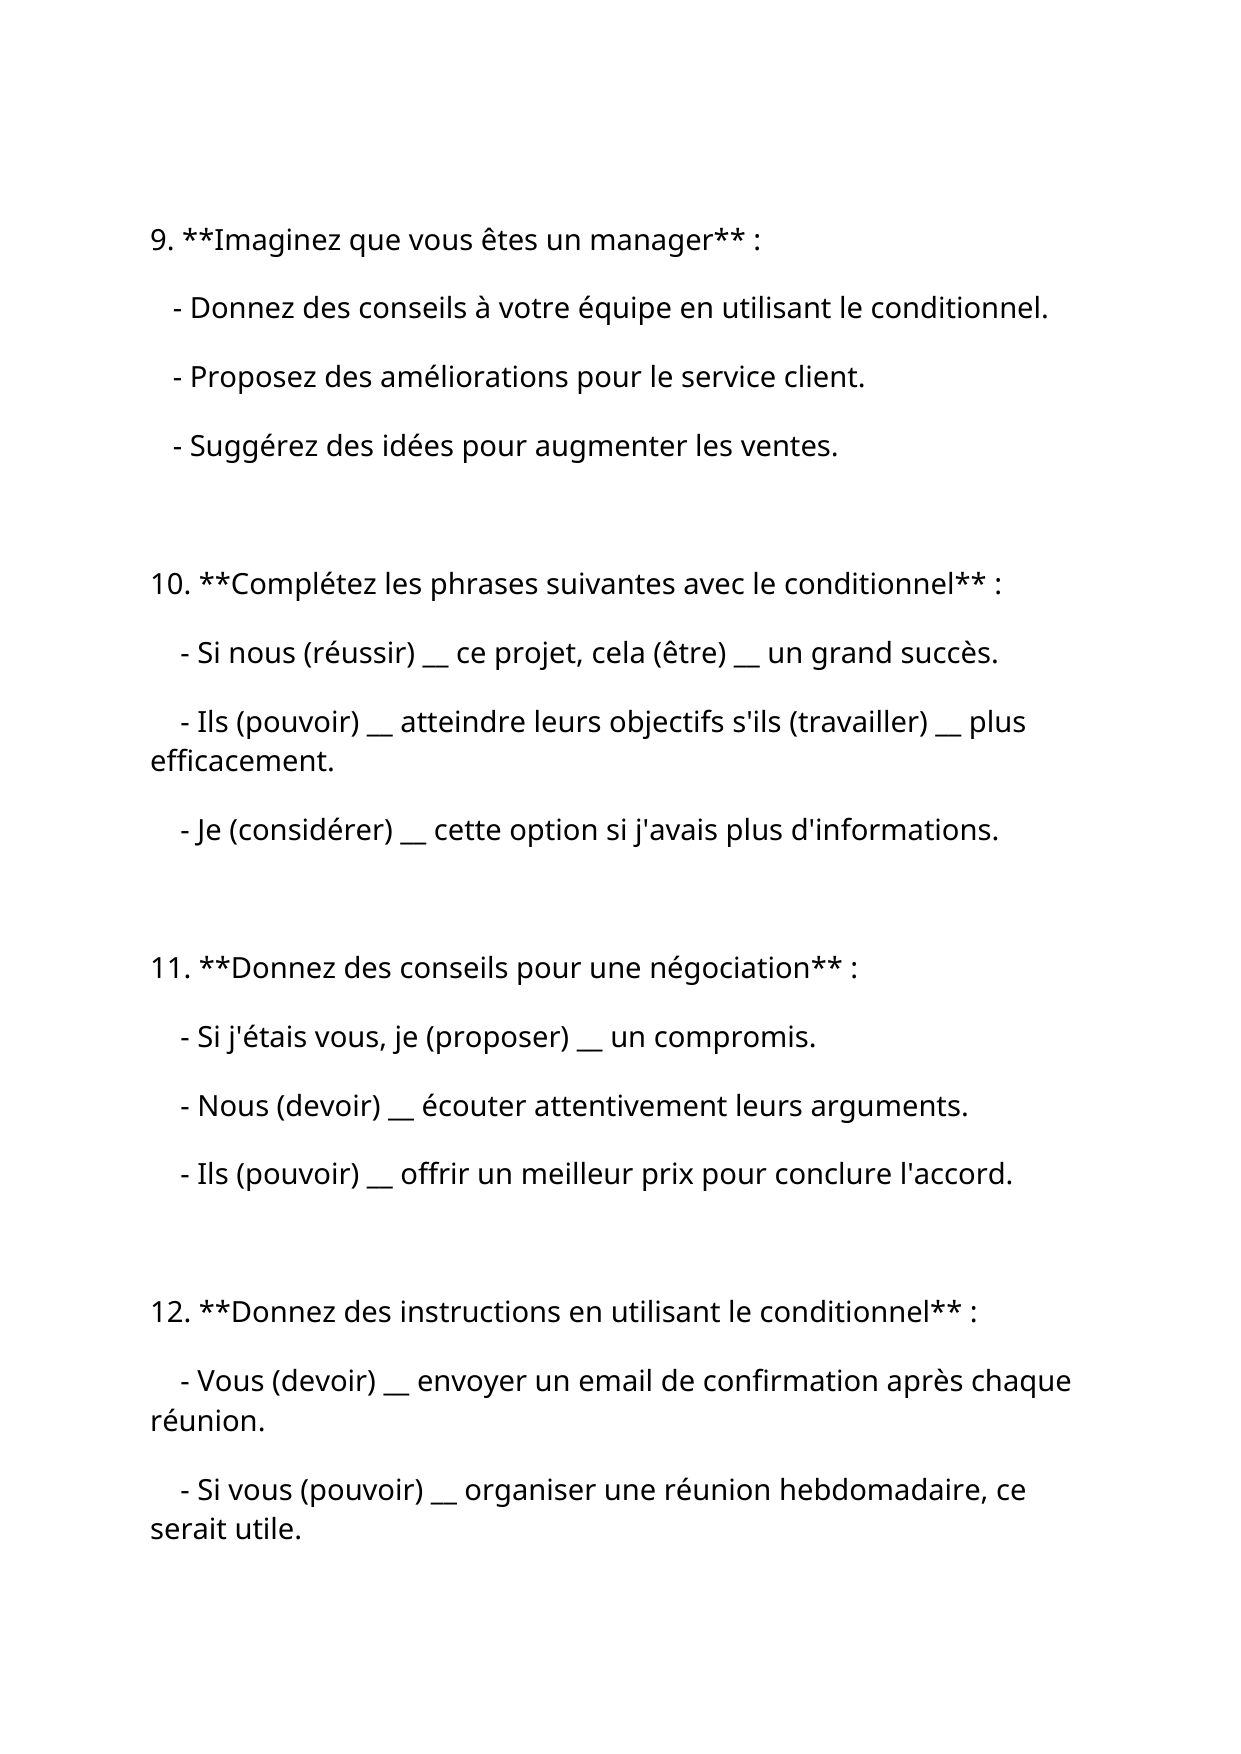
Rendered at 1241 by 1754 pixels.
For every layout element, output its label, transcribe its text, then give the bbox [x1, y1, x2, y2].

text - Si vous (pouvoir) __ organiser une réunion hebdomadaire, ce serait utile. [150, 1469, 1090, 1548]
text - Je (considérer) __ cette option si j'avais plus d'informations. [150, 809, 1090, 849]
text 9. **Imaginez que vous êtes un manager** : [150, 219, 1090, 258]
text 12. **Donnez des instructions en utilisant le conditionnel** : [150, 1291, 1090, 1331]
text - Nous (devoir) __ écouter attentivement leurs arguments. [150, 1085, 1090, 1124]
text - Ils (pouvoir) __ atteindre leurs objectifs s'ils (travailler) __ plus efficacement. [150, 701, 1090, 780]
text - Donnez des conseils à votre équipe en utilisant le conditionnel. [150, 288, 1090, 327]
text - Proposez des améliorations pour le service client. [150, 357, 1090, 396]
text - Vous (devoir) __ envoyer un email de confirmation après chaque réunion. [150, 1360, 1090, 1439]
text - Ils (pouvoir) __ offrir un meilleur prix pour conclure l'accord. [150, 1154, 1090, 1193]
text - Si j'étais vous, je (proposer) __ un compromis. [150, 1016, 1090, 1056]
text - Suggérez des idées pour augmenter les ventes. [150, 425, 1090, 465]
text 11. **Donnez des conseils pour une négociation** : [150, 947, 1090, 987]
text 10. **Complétez les phrases suivantes avec le conditionnel** : [150, 563, 1090, 603]
text - Si nous (réussir) __ ce projet, cela (être) __ un grand succès. [150, 632, 1090, 672]
